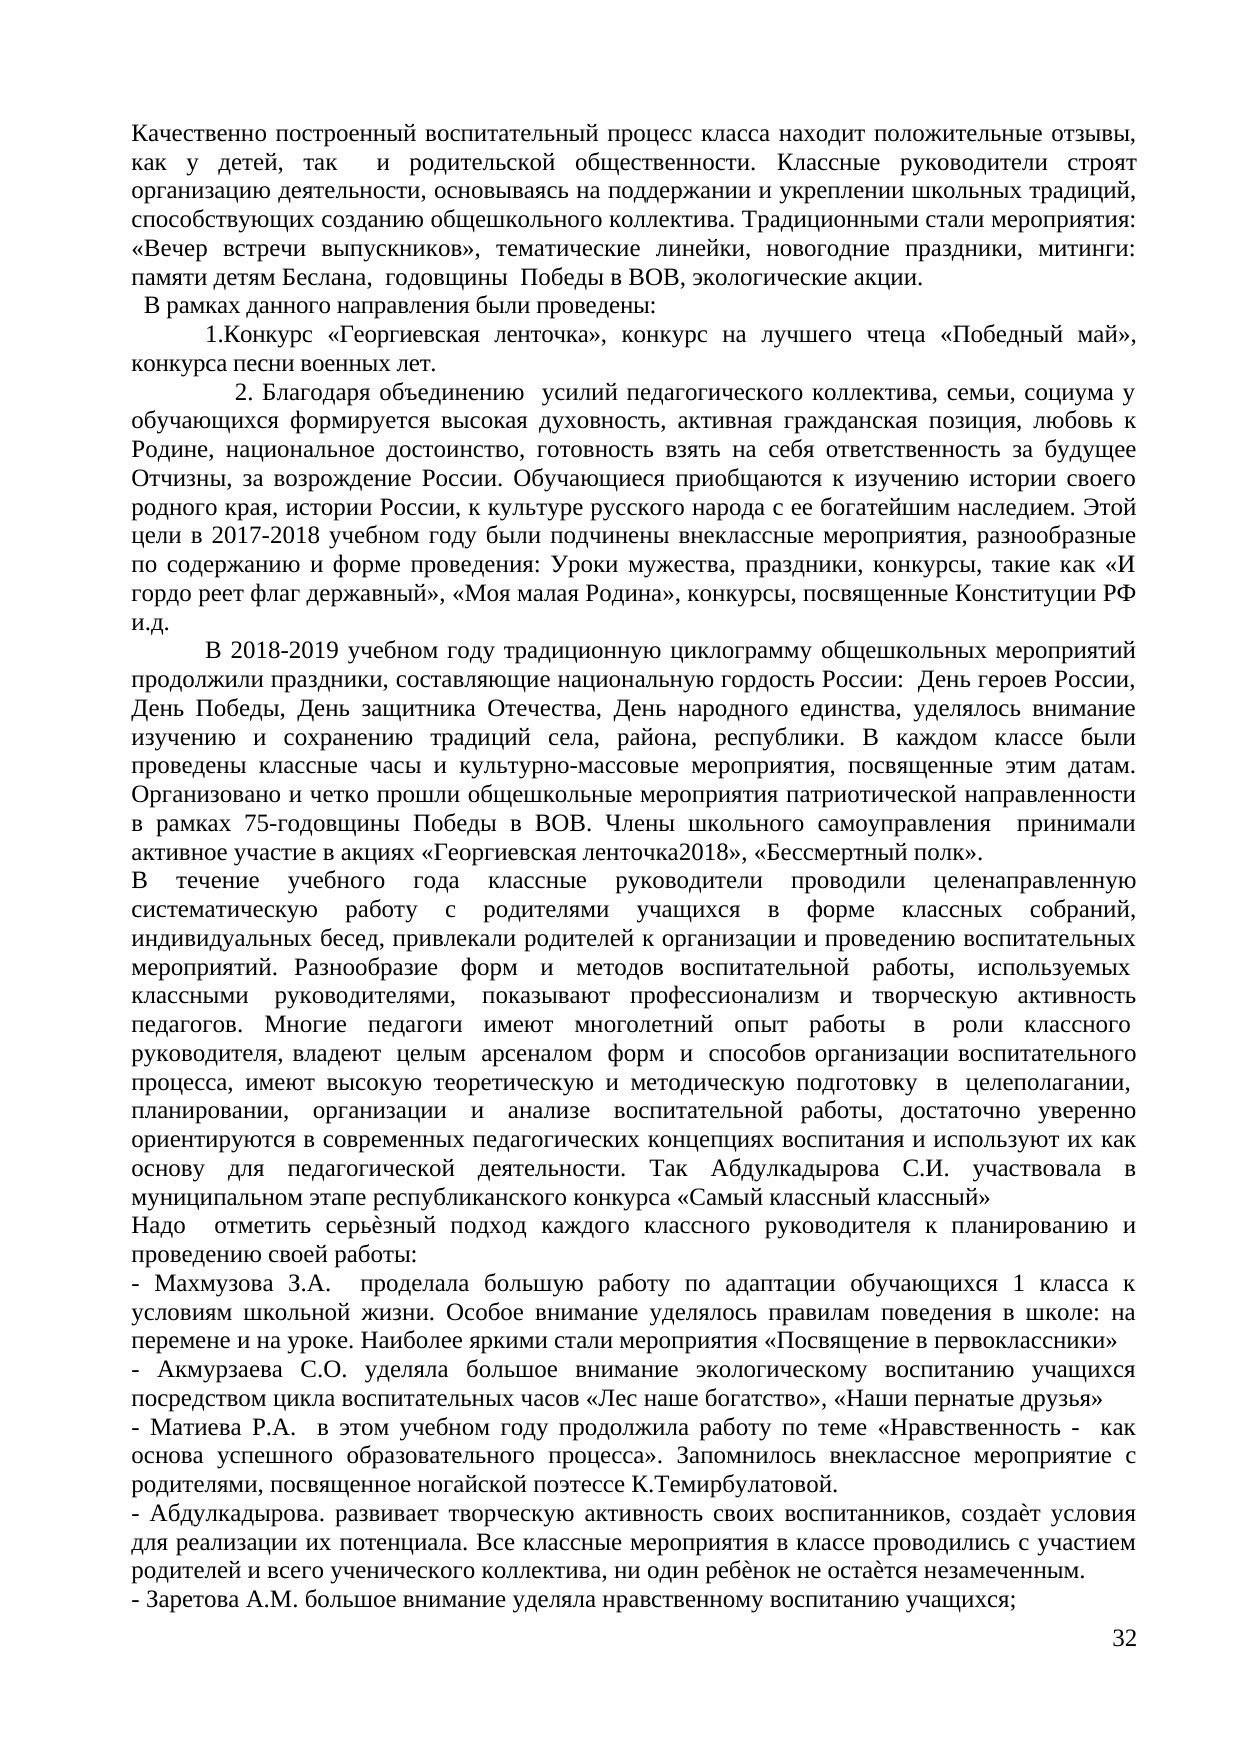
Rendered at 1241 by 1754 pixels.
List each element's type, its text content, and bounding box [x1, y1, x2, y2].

text - Заретова А.М. большое внимание уделяла нравственному воспитанию учащихся; [131, 1584, 1137, 1613]
text В 2018-2019 учебном году традиционную циклограмму общешкольных мероприятий продолжили праздники, составляющие национальную гордость России: День героев России, День Победы, День защитника Отечества, День народного единства, уделялось внимание изучению и сохранению традиций села, района, республики. В каждом классе были проведены классные часы и культурно-массовые мероприятия, посвященные этим датам. Организовано и четко прошли общешкольные мероприятия патриотической направленности в рамках 75-годовщины Победы в ВОВ. Члены школьного самоуправления принимали активное участие в акциях «Георгиевская ленточка2018», «Бессмертный полк». [131, 636, 1137, 866]
text 1.Конкурс «Георгиевская ленточка», конкурс на лучшего чтеца «Победный май», конкурса песни военных лет. [131, 319, 1137, 377]
text 2. Благодаря объединению усилий педагогического коллектива, семьи, социума у обучающихся формируется высокая духовность, активная гражданская позиция, любовь к Родине, национальное достоинство, готовность взять на себя ответственность за будущее Отчизны, за возрождение России. Обучающиеся приобщаются к изучению истории своего родного края, истории России, к культуре русского народа с ее богатейшим наследием. Этой цели в 2017-2018 учебном году были подчинены внеклассные мероприятия, разнообразные по содержанию и форме проведения: Уроки мужества, праздники, конкурсы, такие как «И гордо реет флаг державный», «Моя малая Родина», конкурсы, посвященные Конституции РФ и.д. [131, 377, 1137, 636]
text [131, 118, 1137, 291]
text В рамках данного направления были проведены: [131, 291, 1137, 319]
text Надо отметить серьѐзный подход каждого классного руководителя к планированию и проведению своей работы: [131, 1211, 1137, 1268]
text В течение учебного года классные руководители проводили целенаправленную систематическую работу с родителями учащихся в форме классных собраний, индивидуальных бесед, привлекали родителей к организации и проведению воспитательных мероприятий. Разнообразие форм и методов воспитательной работы, используемых классными руководителями, показывают профессионализм и творческую активность педагогов. Многие педагоги имеют многолетний опыт работы в роли классного руководителя, владеют целым арсеналом форм и способов организации воспитательного процесса, имеют высокую теоретическую и методическую подготовку в целеполагании, планировании, организации и анализе воспитательной работы, достаточно уверенно ориентируются в современных педагогических концепциях воспитания и используют их как основу для педагогической деятельности. Так Абдулкадырова С.И. участвовала в муниципальном этапе республиканского конкурса «Самый классный классный» [131, 866, 1137, 1211]
text - Махмузова З.А. проделала большую работу по адаптации обучающихся 1 класса к условиям школьной жизни. Особое внимание уделялось правилам поведения в школе: на перемене и на уроке. Наиболее яркими стали мероприятия «Посвящение в первоклассники» [131, 1268, 1137, 1354]
text - Акмурзаева С.О. уделяла большое внимание экологическому воспитанию учащихся посредством цикла воспитательных часов «Лес наше богатство», «Наши пернатые друзья» [131, 1354, 1137, 1412]
text - Абдулкадырова. развивает творческую активность своих воспитанников, создаѐт условия для реализации их потенциала. Все классные мероприятия в классе проводились с участием родителей и всего ученического коллектива, ни один ребѐнок не остаѐтся незамеченным. [131, 1498, 1137, 1584]
text - Матиева Р.А. в этом учебном году продолжила работу по теме «Нравственность - как основа успешного образовательного процесса». Запомнилось внеклассное мероприятие с родителями, посвященное ногайской поэтессе К.Темирбулатовой. [131, 1412, 1137, 1498]
